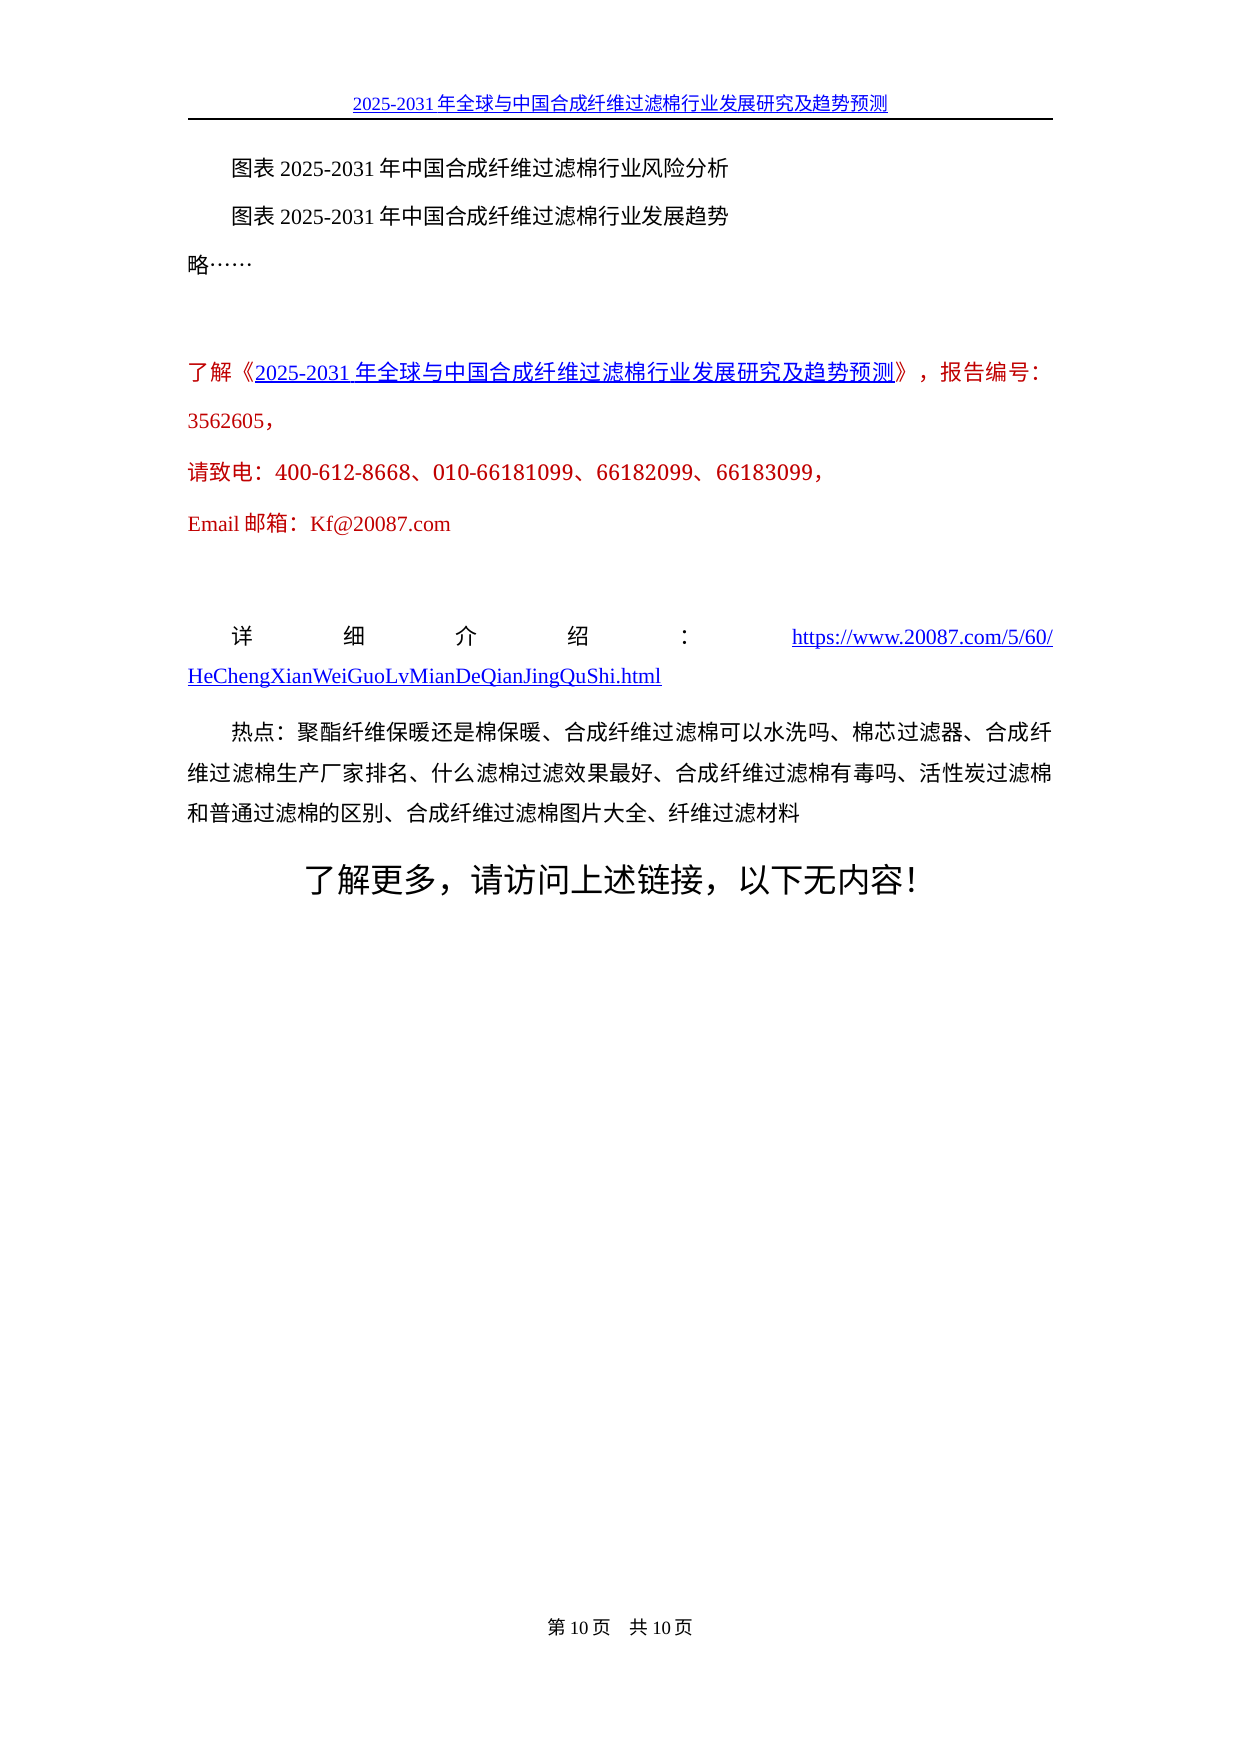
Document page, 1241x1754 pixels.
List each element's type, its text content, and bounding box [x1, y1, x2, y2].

text Email邮箱：Kf@20087.com [187, 506, 1053, 538]
text 请致电：400-612-8668、010-66181099、66182099、66183099， [187, 454, 1053, 487]
text 详细介绍：https://www.20087.com/5/60/HeChengXianWeiGuoLvMianDeQianJingQuShi.html [187, 619, 1053, 692]
text 了解《2025-2031年全球与中国合成纤维过滤棉行业发展研究及趋势预测》，报告编号：3562605， [187, 354, 1053, 435]
title 了解更多，请访问上述链接，以下无内容！ [187, 846, 1053, 911]
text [187, 150, 1053, 280]
text 热点：聚酯纤维保暖还是棉保暖、合成纤维过滤棉可以水洗吗、棉芯过滤器、合成纤维过滤棉生产厂家排名、什么滤棉过滤效果最好、合成纤维过滤棉有毒吗、活性炭过滤棉和普通过滤棉的区别、合成纤维过滤棉图片大全、纤维过滤材料 [187, 714, 1053, 828]
